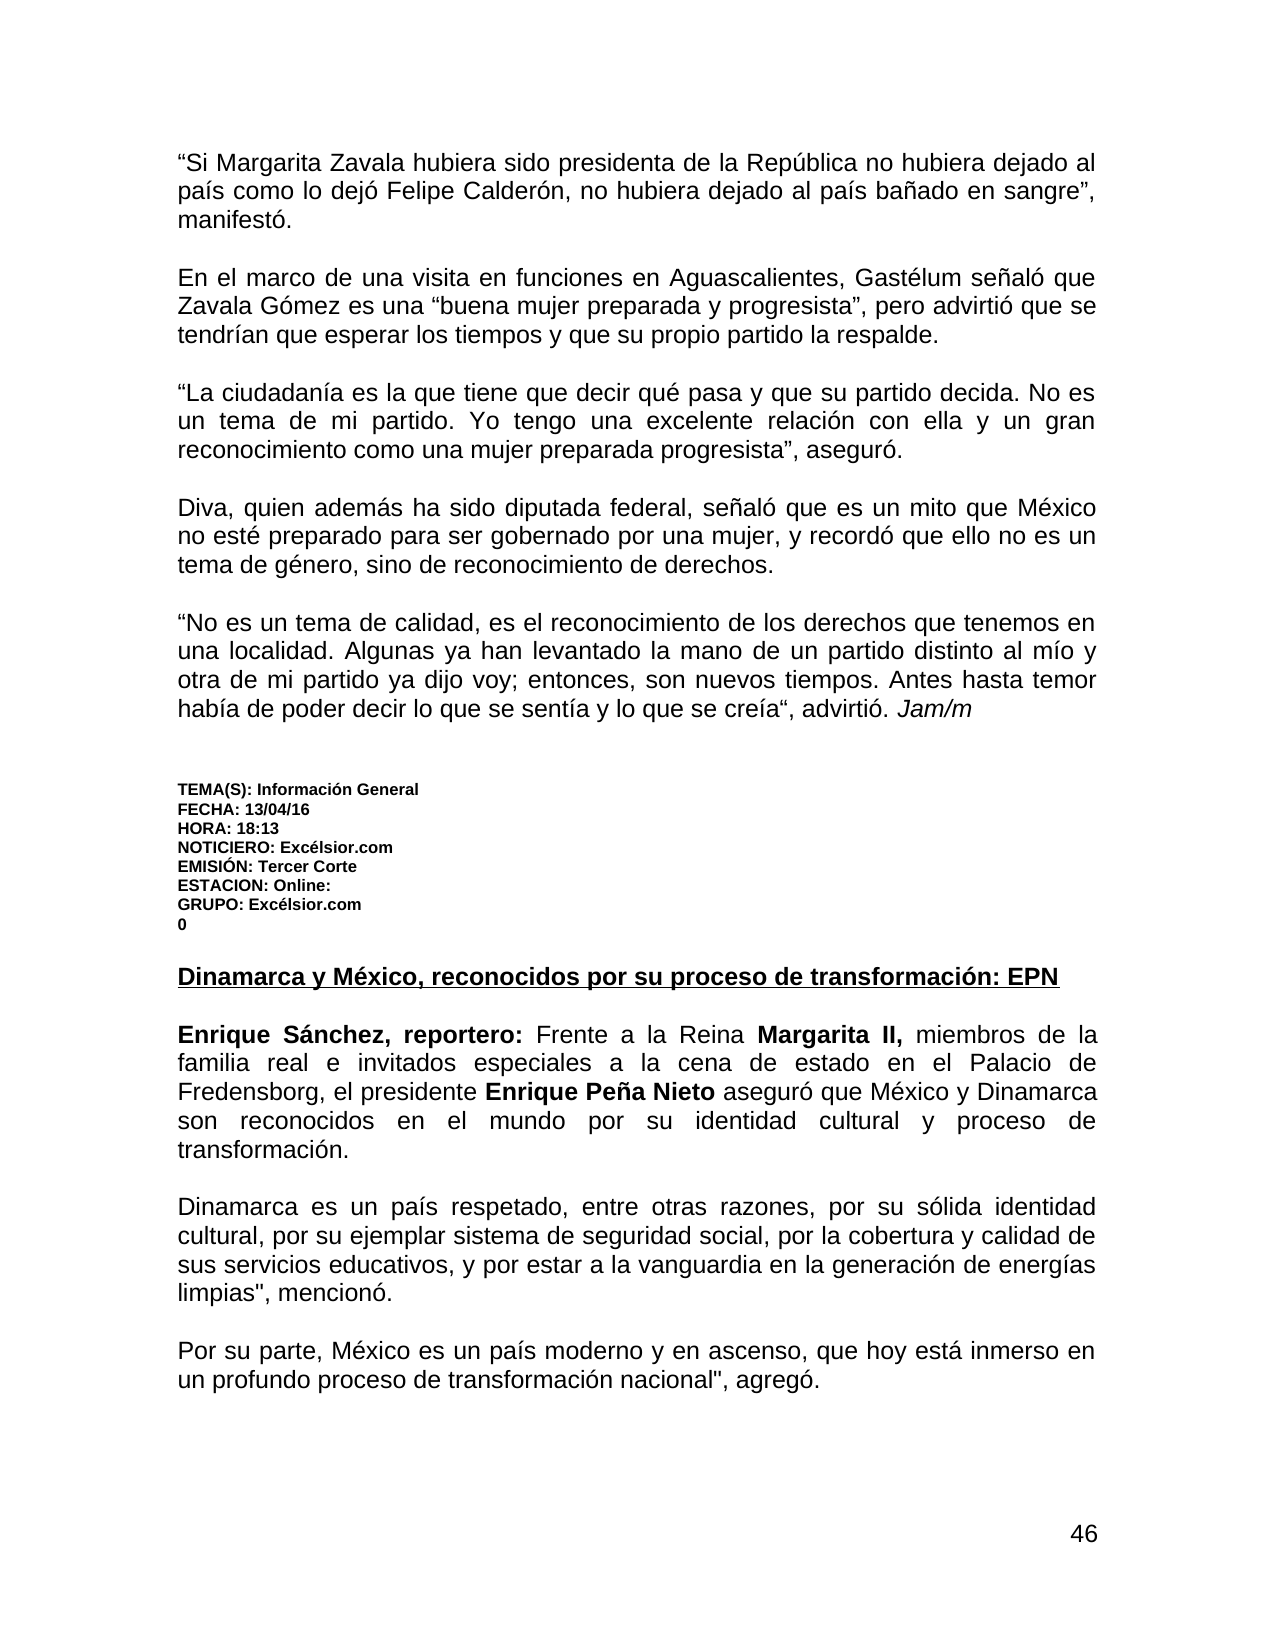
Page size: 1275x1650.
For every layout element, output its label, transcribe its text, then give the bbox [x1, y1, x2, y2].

text EMISIÓN: Tercer Corte [177, 857, 1098, 876]
text Diva, quien además ha sido diputada federal, señaló que es un mito que México no esté preparado para ser gobernado por una mujer, y recordó que ello no es un tema de género, sino de reconocimiento de derechos. [177, 493, 1098, 579]
text FECHA: 13/04/16 [177, 799, 1098, 818]
text NOTICIERO: Excélsior.com [177, 838, 1098, 857]
text ESTACION: Online: [177, 876, 1098, 895]
text Por su parte, México es un país moderno y en ascenso, que hoy está inmerso en un profundo proceso de transformación nacional", agregó. [177, 1336, 1098, 1393]
text “Si Margarita Zavala hubiera sido presidenta de la República no hubiera dejado al país como lo dejó Felipe Calderón, no hubiera dejado al país bañado en sangre”, manifestó. [177, 148, 1098, 234]
text “No es un tema de calidad, es el reconocimiento de los derechos que tenemos en una localidad. Algunas ya han levantado la mano de un partido distinto al mío y otra de mi partido ya dijo voy; entonces, son nuevos tiempos. Antes hasta temor había de poder decir lo que se sentía y lo que se creía“, advirtió. Jam/m [177, 608, 1098, 723]
text 0 [177, 914, 1098, 933]
text En el marco de una visita en funciones en Aguascalientes, Gastélum señaló que Zavala Gómez es una “buena mujer preparada y progresista”, pero advirtió que se tendrían que esperar los tiempos y que su propio partido la respalde. [177, 263, 1098, 349]
text TEMA(S): Información General [177, 780, 1098, 799]
text HORA: 18:13 [177, 818, 1098, 838]
text “La ciudadanía es la que tiene que decir qué pasa y que su partido decida. No es un tema de mi partido. Yo tengo una excelente relación con ella y un gran reconocimiento como una mujer preparada progresista”, aseguró. [177, 378, 1098, 464]
text GRUPO: Excélsior.com [177, 895, 1098, 914]
text Enrique Sánchez, reportero: Frente a la Reina Margarita II, miembros de la familia real e invitados especiales a la cena de estado en el Palacio de Fredensborg, el presidente Enrique Peña Nieto aseguró que México y Dinamarca son reconocidos en el mundo por su identidad cultural y proceso de transformación. [177, 1020, 1098, 1163]
text Dinamarca y México, reconocidos por su proceso de transformación: EPN [177, 962, 1098, 991]
text Dinamarca es un país respetado, entre otras razones, por su sólida identidad cultural, por su ejemplar sistema de seguridad social, por la cobertura y calidad de sus servicios educativos, y por estar a la vanguardia en la generación de energías limpias", mencionó. [177, 1192, 1098, 1307]
